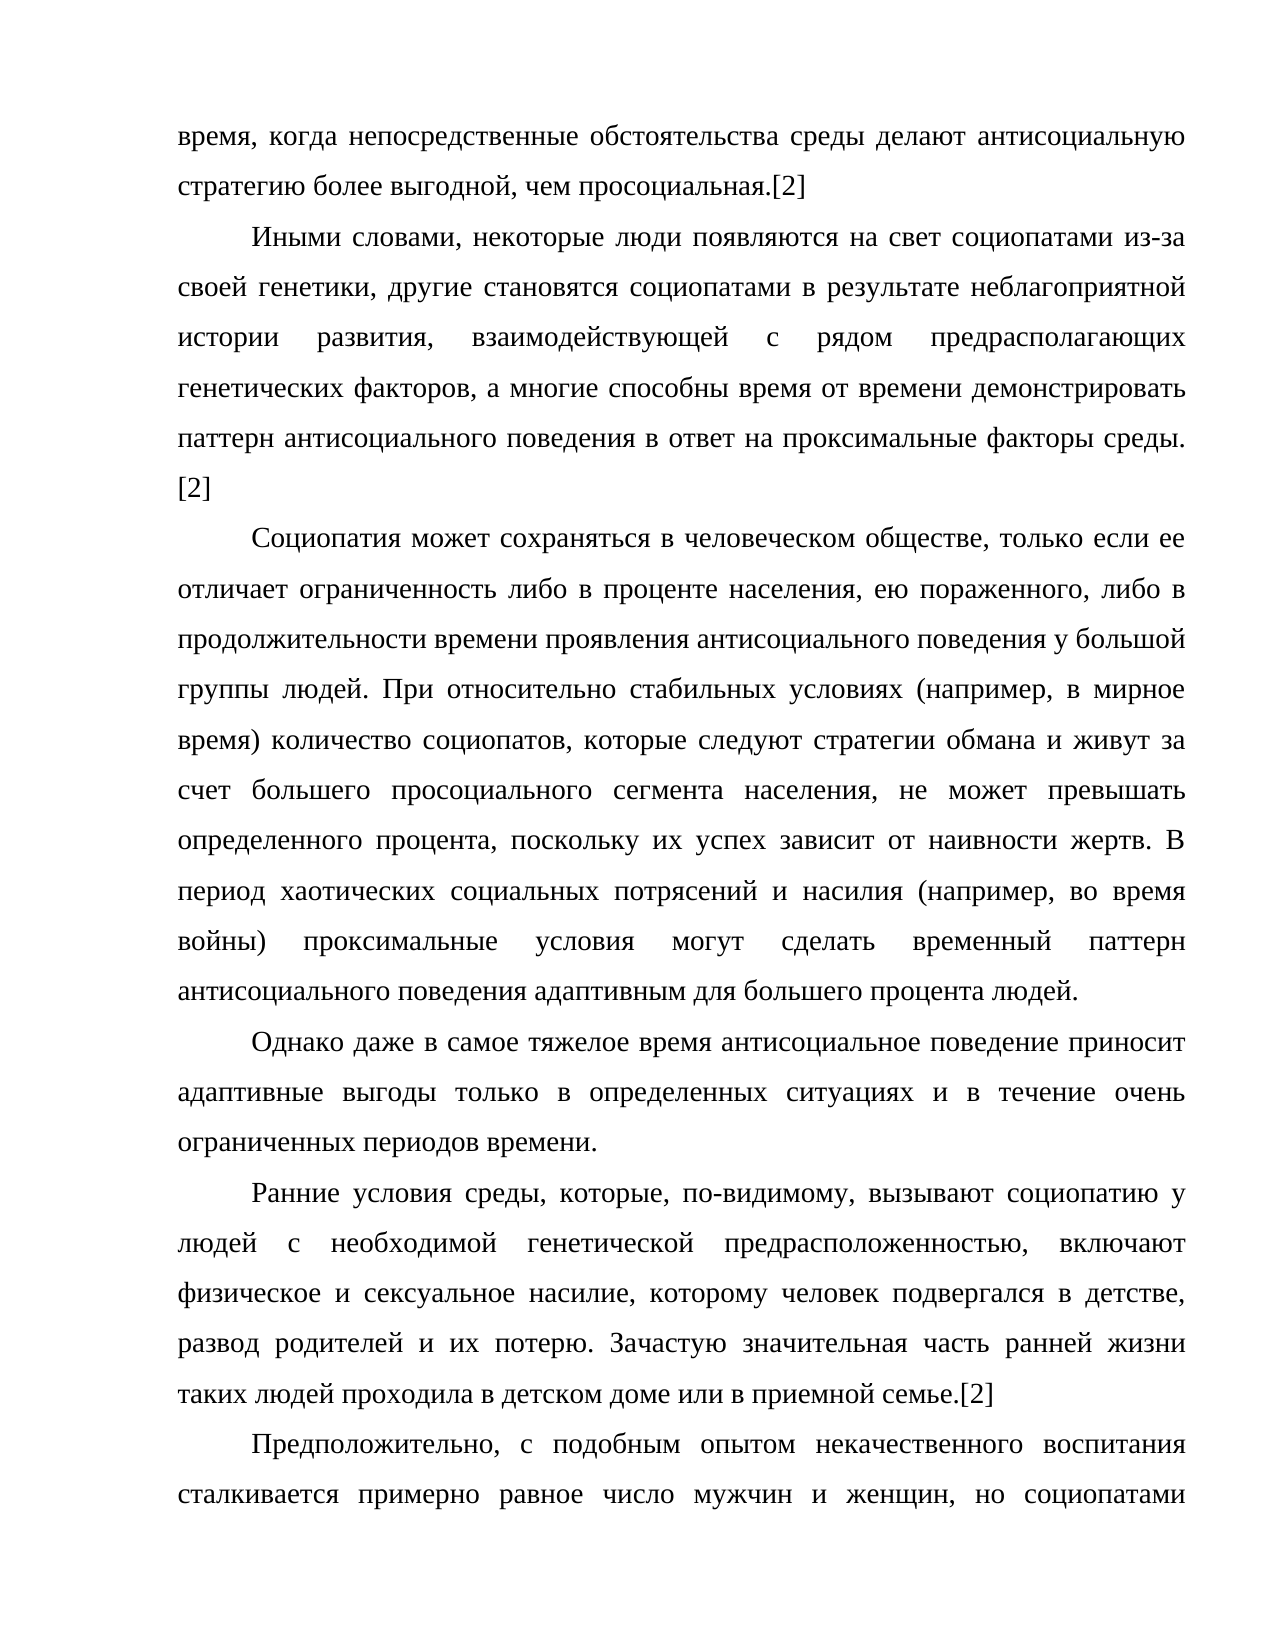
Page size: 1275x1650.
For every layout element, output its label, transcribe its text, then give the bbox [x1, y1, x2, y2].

text Иными словами, некоторые люди появляются на свет социопатами из-за своей генетики, другие становятся социопатами в результате неблагоприятной истории развития, взаимодействующей с рядом предрасполагающих генетических факторов, а многие способны время от времени демонстрировать паттерн антисоциального поведения в ответ на проксимальные факторы среды.[2] [177, 219, 1186, 504]
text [177, 118, 1186, 202]
text Ранние условия среды, которые, по-видимому, вызывают социопатию у людей с необходимой генетической предрасположенностью, включают физическое и сексуальное насилие, которому человек подвергался в детстве, развод родителей и их потерю. Зачастую значительная часть ранней жизни таких людей проходила в детском доме или в приемной семье.[2] [177, 1175, 1186, 1409]
text Социопатия может сохраняться в человеческом обществе, только если ее отличает ограниченность либо в проценте населения, ею пораженного, либо в продолжительности времени проявления антисоциального поведения у большой группы людей. При относительно стабильных условиях (например, в мирное время) количество социопатов, которые следуют стратегии обмана и живут за счет большего просоциального сегмента населения, не может превышать определенного процента, поскольку их успех зависит от наивности жертв. В период хаотических социальных потрясений и насилия (например, во время войны) проксимальные условия могут сделать временный паттерн антисоциального поведения адаптивным для большего процента людей. [177, 521, 1186, 1007]
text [177, 1426, 1186, 1510]
text Однако даже в самое тяжелое время антисоциальное поведение приносит адаптивные выгоды только в определенных ситуациях и в течение очень ограниченных периодов времени. [177, 1024, 1186, 1158]
